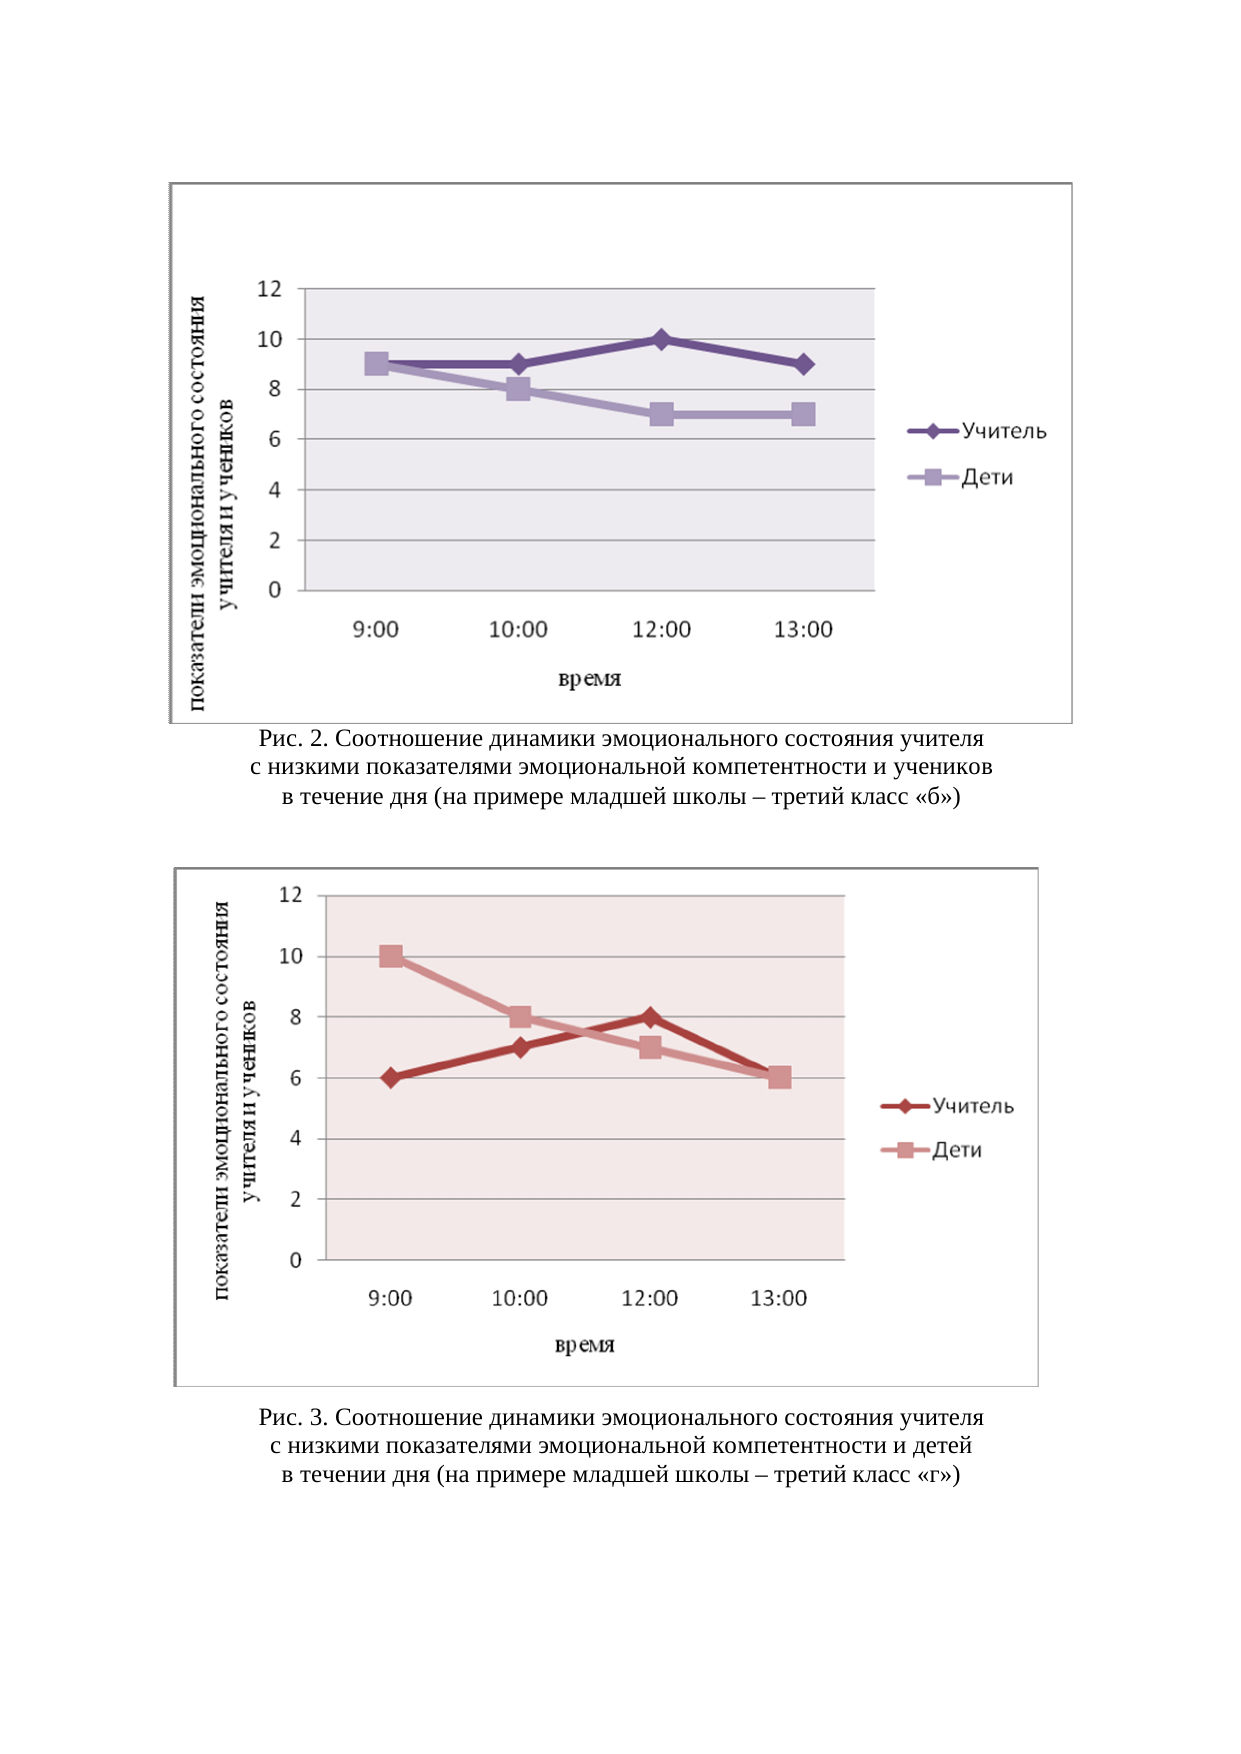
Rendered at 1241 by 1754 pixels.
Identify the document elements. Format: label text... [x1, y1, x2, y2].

text Рис. 2. Соотношение динамики эмоционального состояния учителя [256, 724, 987, 752]
text в течение дня (на примере младшей школы – третий класс «б») [278, 781, 964, 809]
picture [173, 867, 1039, 1387]
text Рис. 3. Соотношение динамики эмоционального состояния учителя с низкими показателями эмоциональной компетентности и детей [257, 1403, 984, 1460]
text с низкими показателями эмоциональной компетентности и учеников [247, 752, 995, 780]
text в течении дня (на примере младшей школы – третий класс «г») [278, 1460, 964, 1488]
picture [168, 181, 1073, 724]
